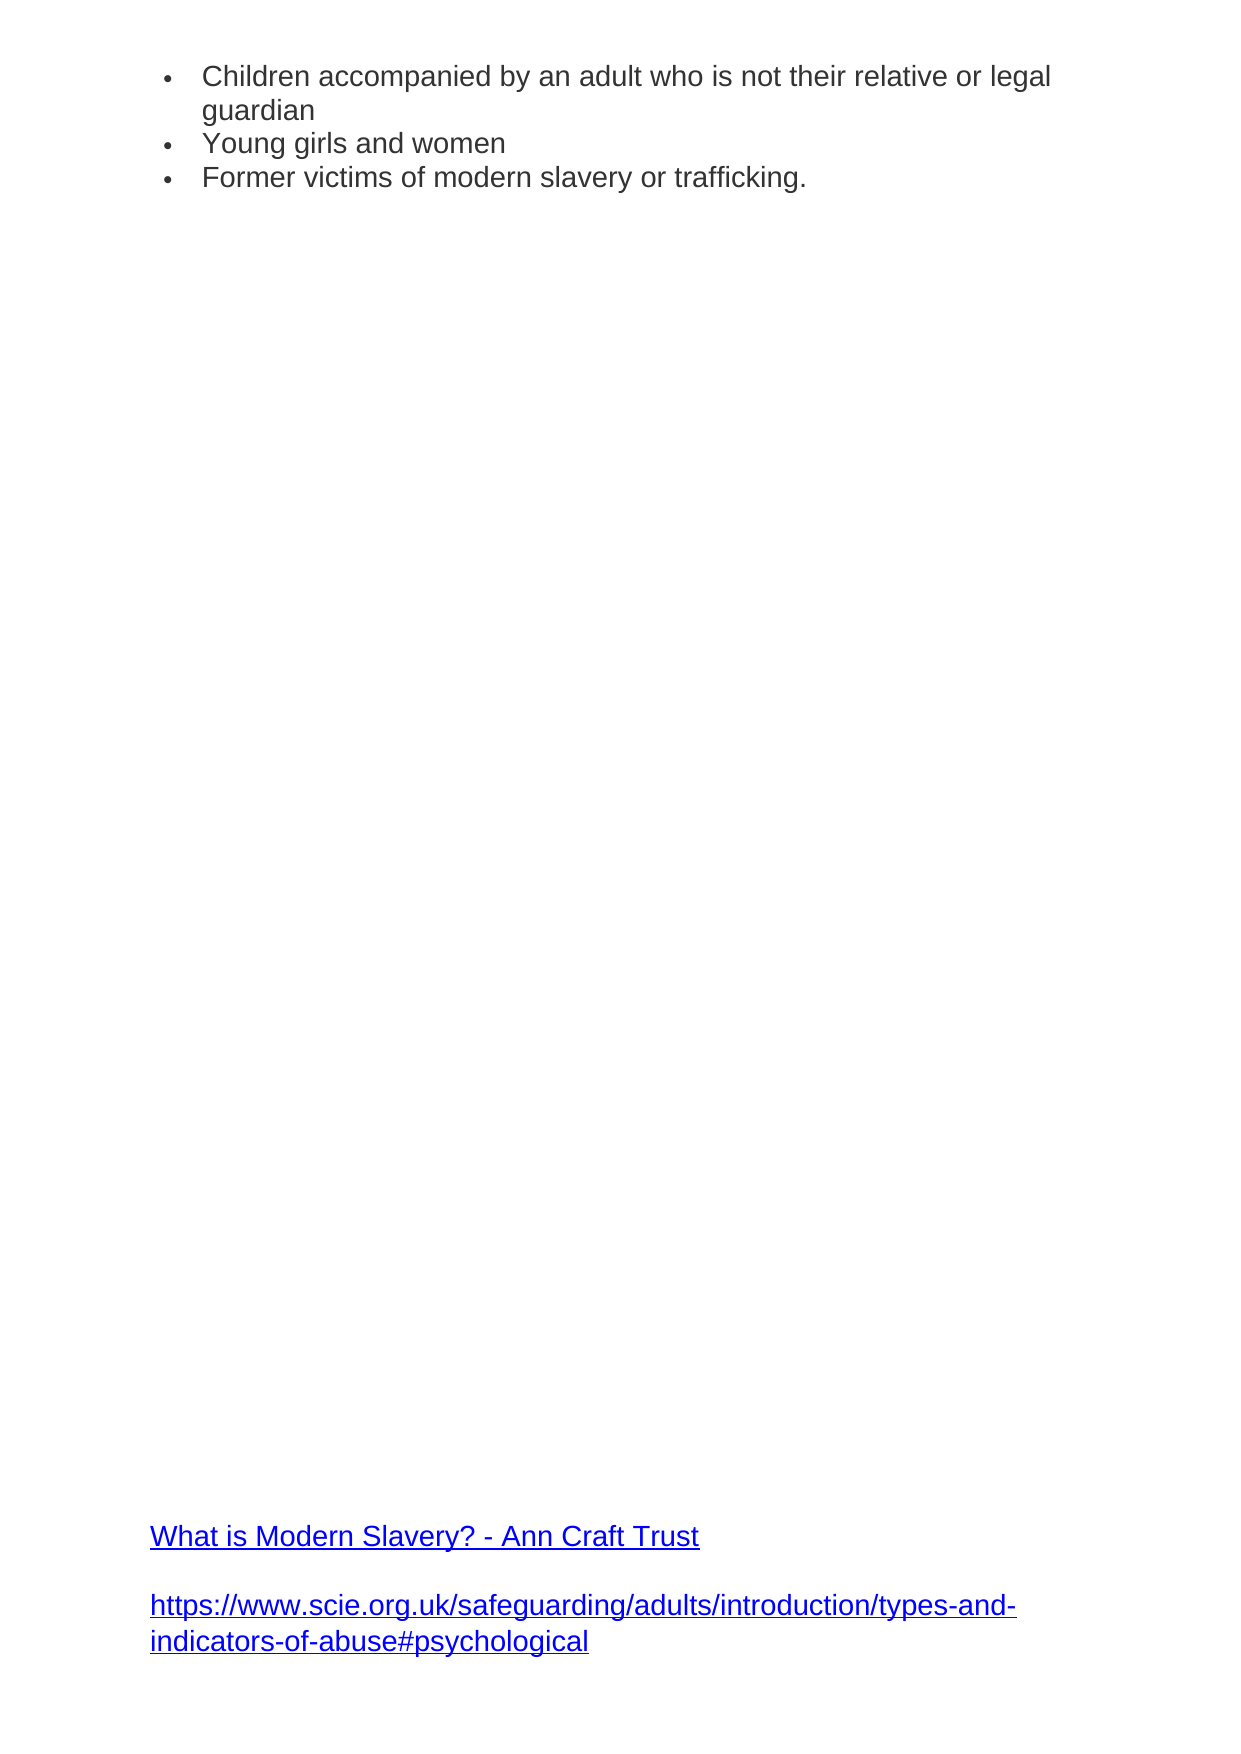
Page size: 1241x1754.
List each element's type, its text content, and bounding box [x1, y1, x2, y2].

list Former victims of modern slavery or trafficking. [164, 160, 1137, 193]
text https://www.scie.org.uk/safeguarding/adults/introduction/types-and-indicators-of-abuse#psychological [150, 1587, 1137, 1657]
text What is Modern Slavery? - Ann Craft Trust [150, 1517, 1137, 1552]
list Children accompanied by an adult who is not their relative or legal guardian [164, 59, 1137, 126]
list Young girls and women [164, 126, 1137, 160]
